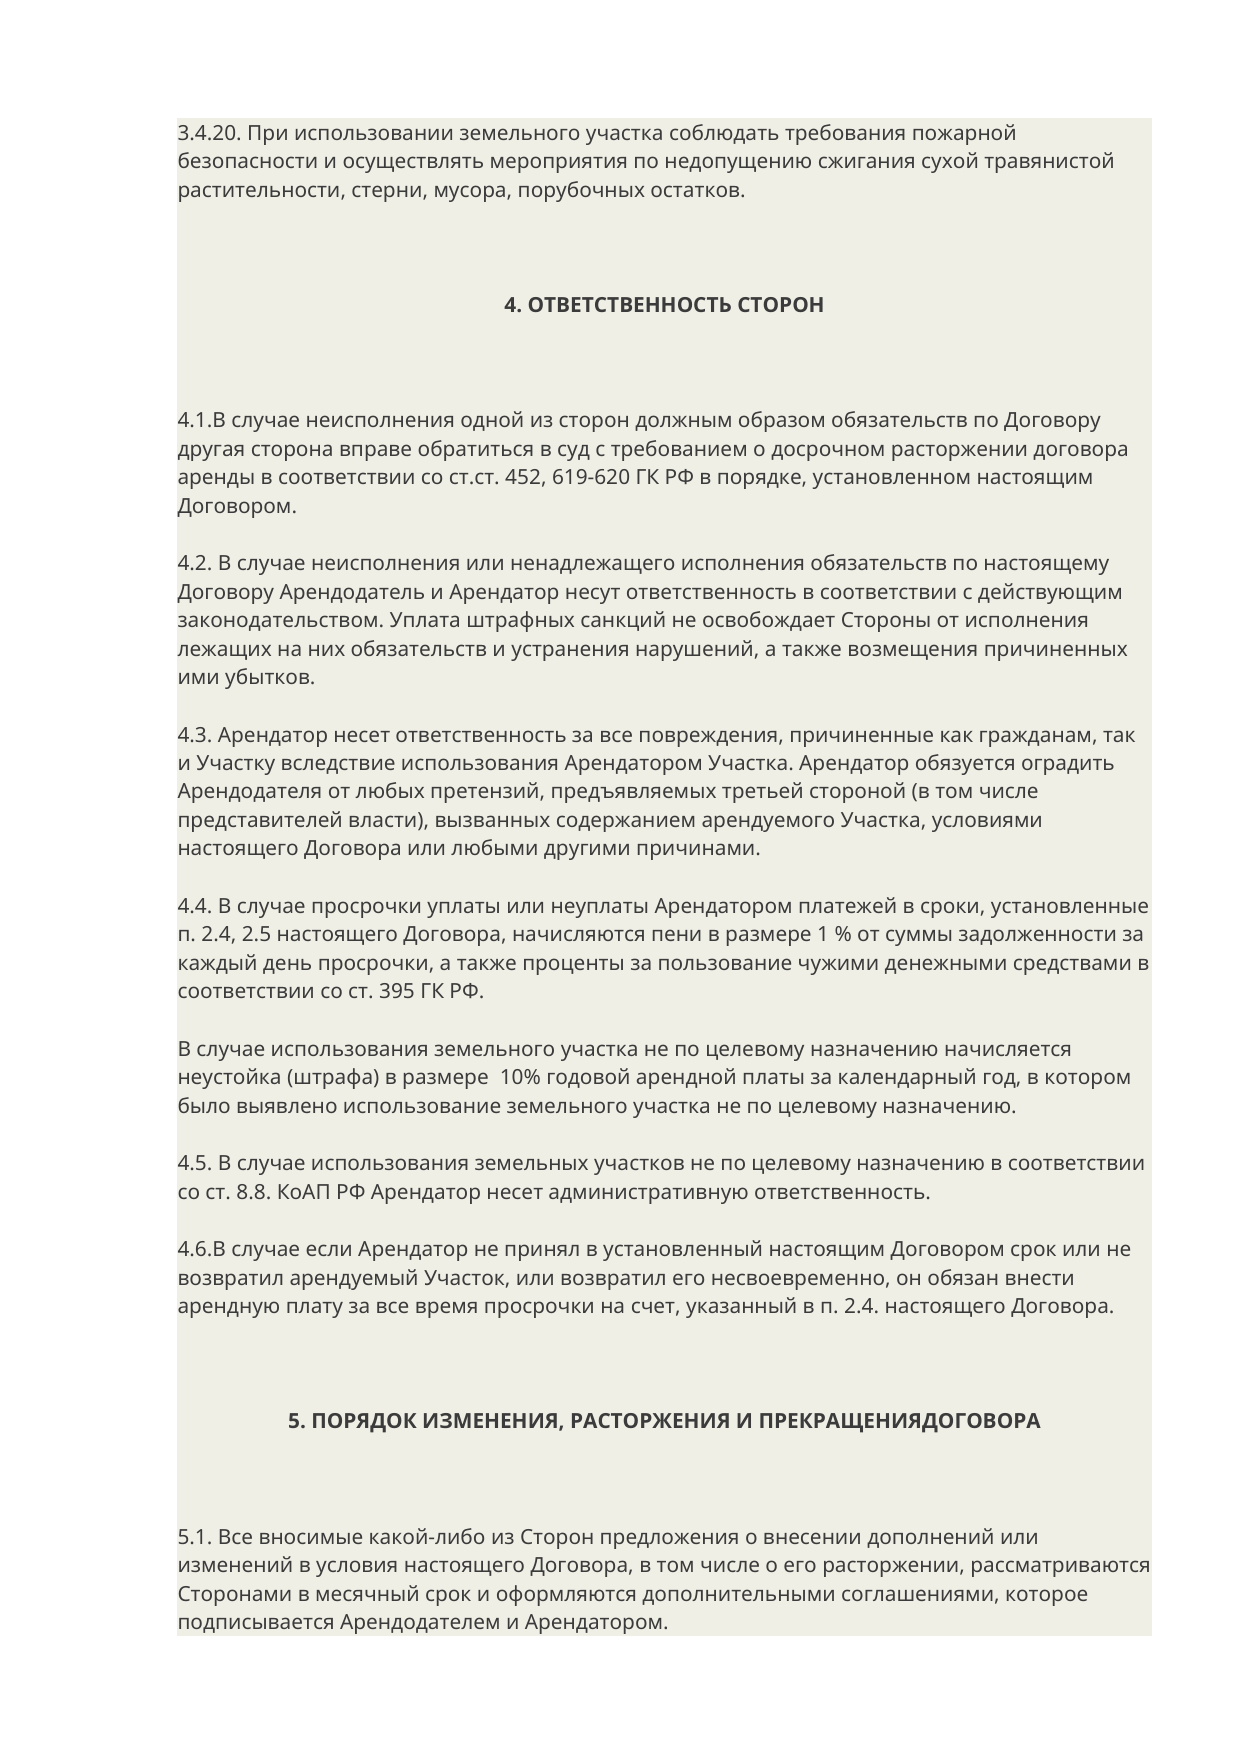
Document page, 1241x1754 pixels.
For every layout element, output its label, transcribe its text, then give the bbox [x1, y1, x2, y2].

text В случае использования земельного участка не по целевому назначению начисляется неустойка (штрафа) в размере 10% годовой арендной платы за календарный год, в котором было выявлено использование земельного участка не по целевому назначению. [177, 1034, 1152, 1119]
text 4.2. В случае неисполнения или ненадлежащего исполнения обязательств по настоящему Договору Арендодатель и Арендатор несут ответственность в соответствии с действующим законодательством. Уплата штрафных санкций не освобождает Стороны от исполнения лежащих на них обязательств и устранения нарушений, а также возмещения причиненных ими убытков. [177, 548, 1152, 691]
text 3.4.20. При использовании земельного участка соблюдать требования пожарной безопасности и осуществлять мероприятия по недопущению сжигания сухой травянистой растительности, стерни, мусора, порубочных остатков. [177, 118, 1152, 203]
text 5. ПОРЯДОК ИЗМЕНЕНИЯ, РАСТОРЖЕНИЯ И ПРЕКРАЩЕНИЯДОГОВОРА [177, 1407, 1152, 1435]
text 4.6.В случае если Арендатор не принял в установленный настоящим Договором срок или не возвратил арендуемый Участок, или возвратил его несвоевременно, он обязан внести арендную плату за все время просрочки на счет, указанный в п. 2.4. настоящего Договора. [177, 1234, 1152, 1320]
text 4.5. В случае использования земельных участков не по целевому назначению в соответствии со ст. 8.8. КоАП РФ Арендатор несет административную ответственность. [177, 1148, 1152, 1205]
text 4.3. Арендатор несет ответственность за все повреждения, причиненные как гражданам, так и Участку вследствие использования Арендатором Участка. Арендатор обязуется оградить Арендодателя от любых претензий, предъявляемых третьей стороной (в том числе представителей власти), вызванных содержанием арендуемого Участка, условиями настоящего Договора или любыми другими причинами. [177, 720, 1152, 862]
text 4.1.В случае неисполнения одной из сторон должным образом обязательств по Договору другая сторона вправе обратиться в суд с требованием о досрочном расторжении договора аренды в соответствии со ст.ст. 452, 619-620 ГК РФ в порядке, установленном настоящим Договором. [177, 405, 1152, 519]
text 5.1. Все вносимые какой-либо из Сторон предложения о внесении дополнений или изменений в условия настоящего Договора, в том числе о его расторжении, рассматриваются Сторонами в месячный срок и оформляются дополнительными соглашениями, которое подписывается Арендодателем и Арендатором. [177, 1522, 1152, 1636]
text 4.4. В случае просрочки уплаты или неуплаты Арендатором платежей в сроки, установленные п. 2.4, 2.5 настоящего Договора, начисляются пени в размере 1 % от суммы задолженности за каждый день просрочки, а также проценты за пользование чужими денежными средствами в соответствии со ст. 395 ГК РФ. [177, 891, 1152, 1005]
text 4. ОТВЕТСТВЕННОСТЬ СТОРОН [177, 290, 1152, 319]
